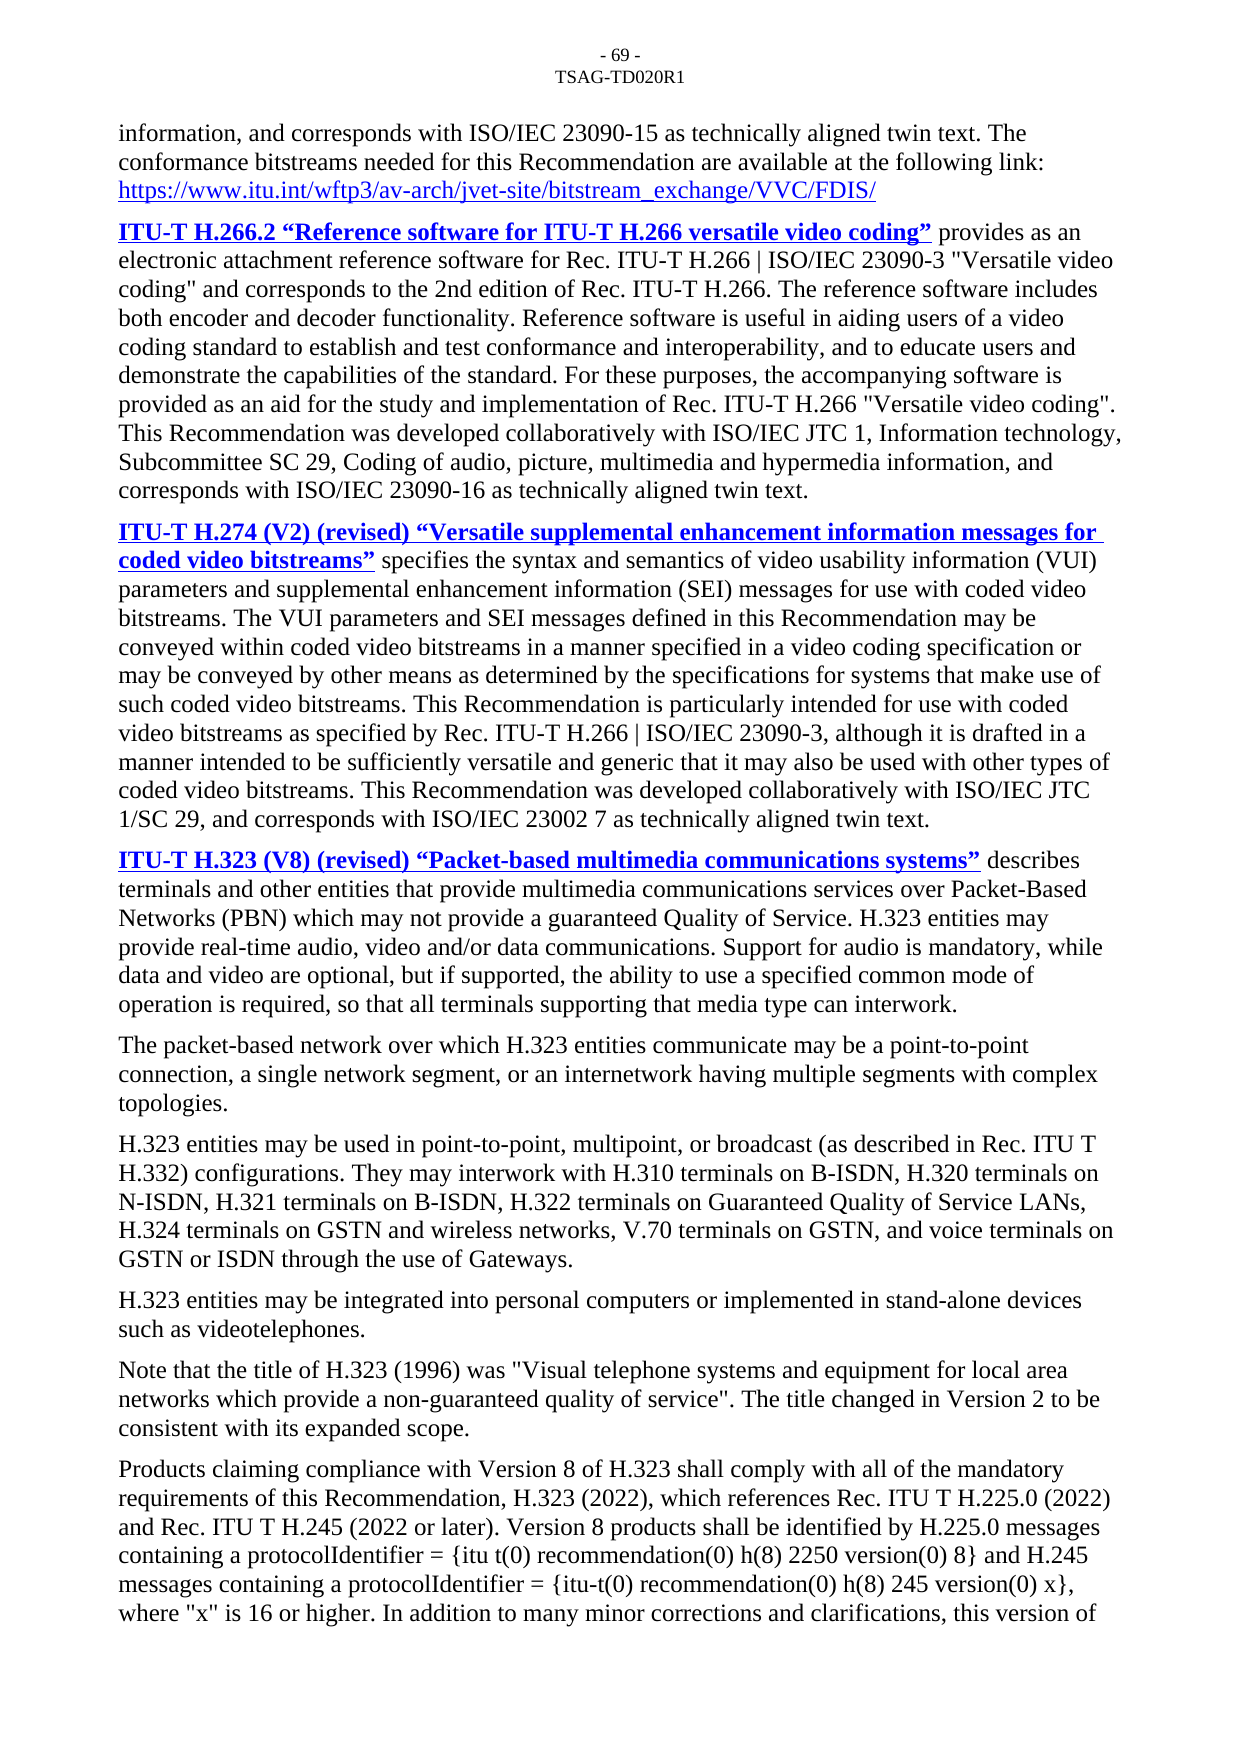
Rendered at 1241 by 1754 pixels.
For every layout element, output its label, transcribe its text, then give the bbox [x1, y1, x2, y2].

text H.323 entities may be used in point-to-point, multipoint, or broadcast (as described in Rec. ITU T H.332) configurations. They may interwork with H.310 terminals on B-ISDN, H.320 terminals on N-ISDN, H.321 terminals on B-ISDN, H.322 terminals on Guaranteed Quality of Service LANs, H.324 terminals on GSTN and wireless networks, V.70 terminals on GSTN, and voice terminals on GSTN or ISDN through the use of Gateways. [118, 1129, 1122, 1273]
text ITU-T H.274 (V2) (revised) “Versatile supplemental enhancement information messages for coded video bitstreams” specifies the syntax and semantics of video usability information (VUI) parameters and supplemental enhancement information (SEI) messages for use with coded video bitstreams. The VUI parameters and SEI messages defined in this Recommendation may be conveyed within coded video bitstreams in a manner specified in a video coding specification or may be conveyed by other means as determined by the specifications for systems that make use of such coded video bitstreams. This Recommendation is particularly intended for use with coded video bitstreams as specified by Rec. ITU-T H.266 | ISO/IEC 23090-3, although it is drafted in a manner intended to be sufficiently versatile and generic that it may also be used with other types of coded video bitstreams. This Recommendation was developed collaboratively with ISO/IEC JTC 1/SC 29, and corresponds with ISO/IEC 23002 7 as technically aligned twin text. [118, 517, 1122, 833]
text Note that the title of H.323 (1996) was "Visual telephone systems and equipment for local area networks which provide a non-guaranteed quality of service". The title changed in Version 2 to be consistent with its expanded scope. [118, 1356, 1122, 1442]
text ITU-T H.323 (V8) (revised) “Packet-based multimedia communications systems” describes terminals and other entities that provide multimedia communications services over Packet-Based Networks (PBN) which may not provide a guaranteed Quality of Service. H.323 entities may provide real-time audio, video and/or data communications. Support for audio is mandatory, while data and video are optional, but if supported, the ability to use a specified common mode of operation is required, so that all terminals supporting that media type can interwork. [118, 846, 1122, 1018]
text H.323 entities may be integrated into personal computers or implemented in stand-alone devices such as videotelephones. [118, 1286, 1122, 1343]
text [118, 118, 1122, 204]
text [118, 1454, 1122, 1627]
text ITU-T H.266.2 “Reference software for ITU-T H.266 versatile video coding” provides as an electronic attachment reference software for Rec. ITU-T H.266 | ISO/IEC 23090-3 "Versatile video coding" and corresponds to the 2nd edition of Rec. ITU-T H.266. The reference software includes both encoder and decoder functionality. Reference software is useful in aiding users of a video coding standard to establish and test conformance and interoperability, and to educate users and demonstrate the capabilities of the standard. For these purposes, the accompanying software is provided as an aid for the study and implementation of Rec. ITU-T H.266 "Versatile video coding". This Recommendation was developed collaboratively with ISO/IEC JTC 1, Information technology, Subcommittee SC 29, Coding of audio, picture, multimedia and hypermedia information, and corresponds with ISO/IEC 23090-16 as technically aligned twin text. [118, 217, 1122, 504]
text The packet-based network over which H.323 entities communicate may be a point-to-point connection, a single network segment, or an internetwork having multiple segments with complex topologies. [118, 1031, 1122, 1117]
